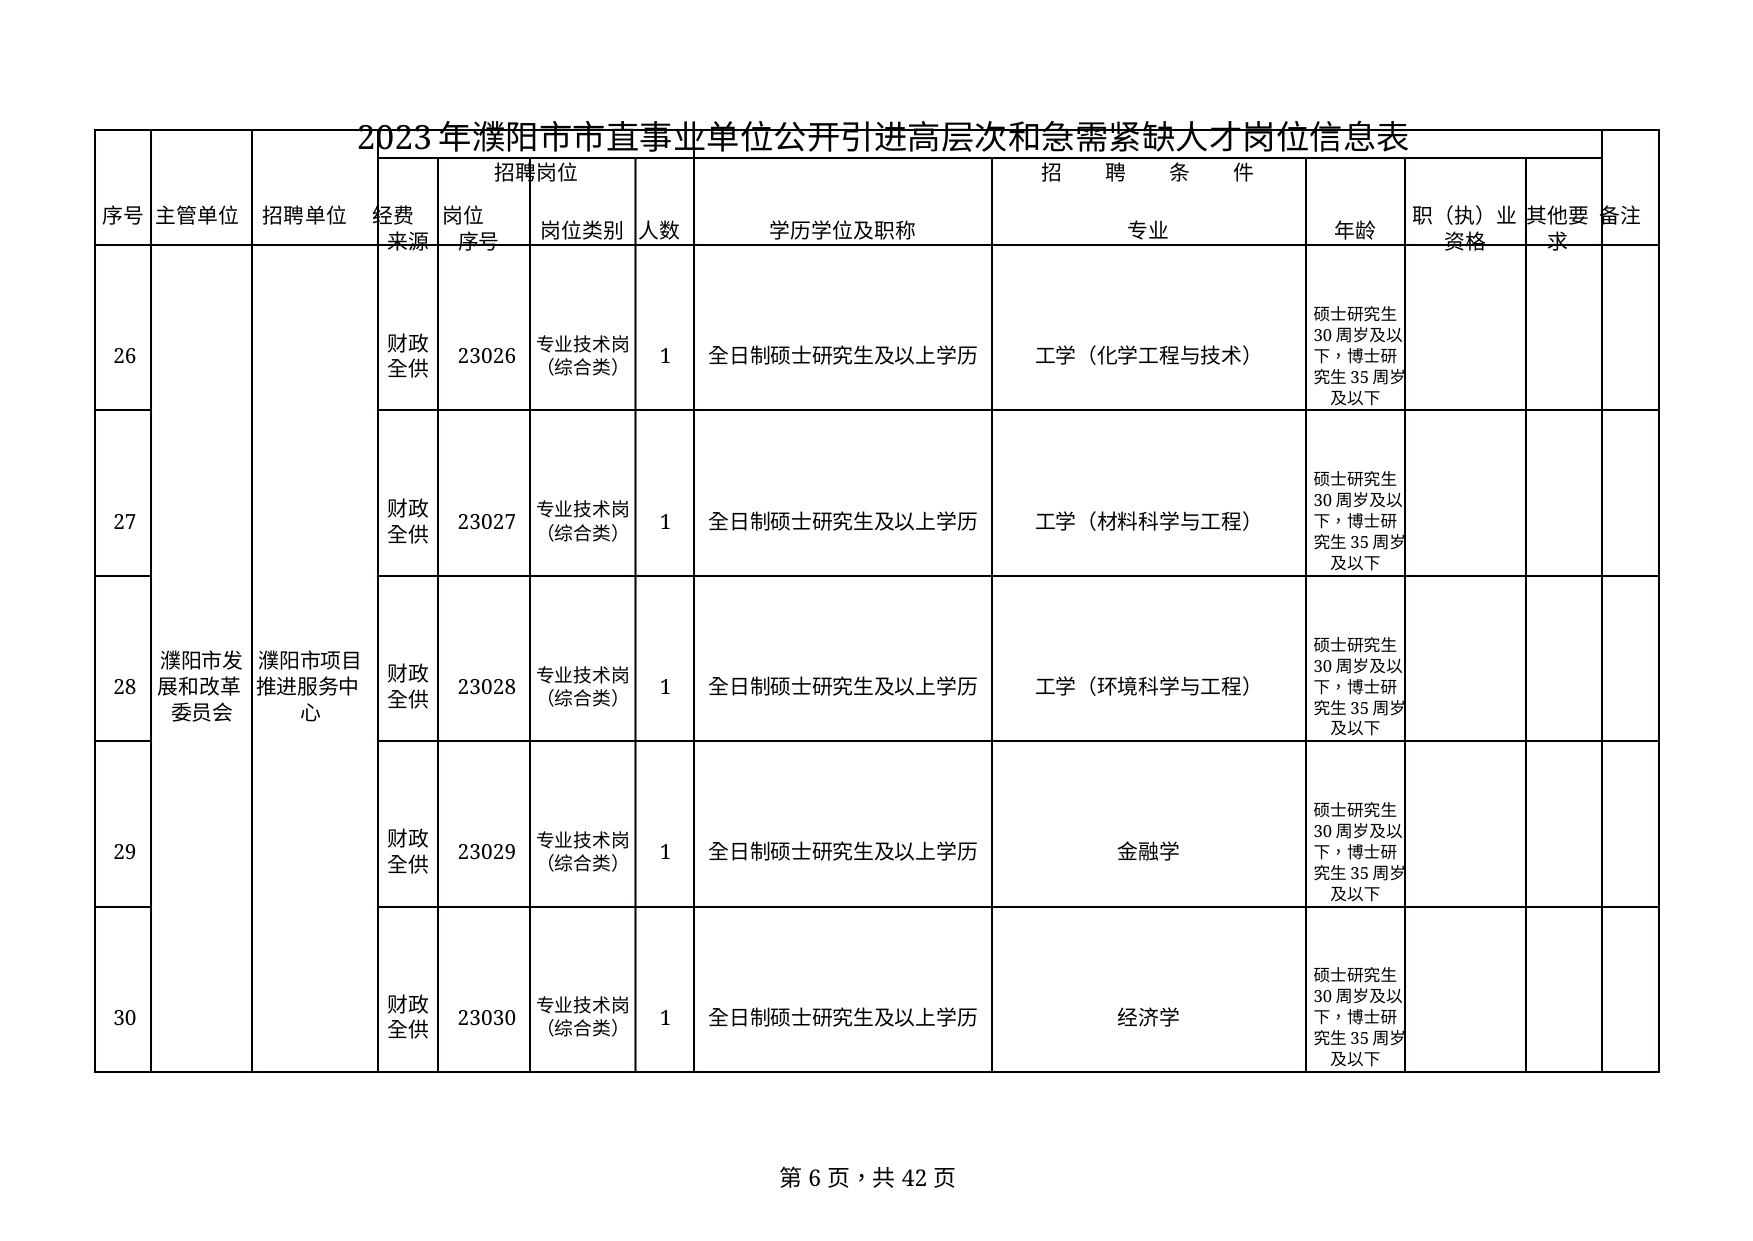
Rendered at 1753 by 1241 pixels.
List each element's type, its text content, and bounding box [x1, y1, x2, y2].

text 第 6 页，共 42 页 [779, 1168, 999, 1191]
text 工学（化学工程与技术） [1035, 347, 1288, 368]
text 1 [659, 843, 695, 864]
text 30 [113, 1008, 159, 1029]
text 23026 [457, 347, 535, 368]
text 专业技术岗 [536, 997, 654, 1016]
text 专业技术岗 [536, 667, 654, 686]
text 财政 [387, 996, 454, 1016]
text 专业技术岗 [536, 832, 654, 851]
text 29 [113, 843, 159, 864]
text （综合类） [536, 856, 654, 874]
text 全供 [387, 526, 454, 546]
text 全供 [387, 360, 454, 381]
text 招 [1041, 164, 1087, 185]
text 件 [1233, 164, 1279, 185]
text 条 [1279, 164, 1422, 185]
text 年龄 [1334, 222, 1401, 242]
text 工学（环境科学与工程） [1035, 678, 1288, 698]
text 招聘岗位 [494, 164, 603, 185]
text 30周岁及以 [1313, 659, 1422, 675]
text 经济学 [1117, 1008, 1204, 1029]
text 究生35周岁 [1313, 536, 1422, 552]
text 1 [659, 1008, 695, 1029]
text 23027 [457, 513, 535, 533]
text 及以下 [1330, 721, 1422, 738]
text 财政 [387, 334, 454, 355]
text 岗位类别 人数 [541, 222, 710, 242]
text 全供 [387, 856, 454, 877]
text 2023年濮阳市市直事业单位公开引进高层次和急需紧缺人才岗位信息表 [357, 123, 1422, 156]
text 23030 [457, 1008, 535, 1029]
text （综合类） [536, 360, 654, 378]
text 委员会 心 [171, 703, 392, 724]
text 下，博士研 [1313, 845, 1422, 862]
text 资格 求 [1444, 233, 1676, 254]
text 来源 序号 [387, 233, 529, 254]
text 1 [659, 678, 695, 698]
text 全日制硕士研究生及以上学历 [708, 678, 1003, 698]
text 濮阳市发 濮阳市项目 [160, 652, 392, 673]
text 硕士研究生 [1313, 638, 1422, 654]
text 全日制硕士研究生及以上学历 [708, 1008, 1003, 1029]
text （综合类） [536, 525, 654, 544]
text 硕士研究生 [1313, 803, 1422, 820]
text 及以下 [1330, 887, 1422, 904]
text 全日制硕士研究生及以上学历 [708, 513, 1003, 533]
text 30周岁及以 [1313, 989, 1422, 1006]
text 全日制硕士研究生及以上学历 [708, 843, 1003, 864]
text 职（执）业 其他要 备注 [1412, 207, 1676, 228]
text 及以下 [1330, 391, 1422, 408]
text 全供 [387, 1021, 454, 1042]
text 及以下 [1330, 556, 1422, 573]
text 23028 [457, 678, 535, 698]
text 全日制硕士研究生及以上学历 [708, 347, 1003, 368]
text 专业技术岗 [536, 336, 654, 355]
text 学历学位及职称 [769, 222, 941, 242]
text 23029 [457, 843, 535, 864]
text 硕士研究生 [1313, 307, 1422, 324]
text 30周岁及以 [1313, 824, 1422, 841]
text 及以下 [1330, 1052, 1422, 1069]
text 财政 [387, 665, 454, 686]
text 序号 主管单位 招聘单位 经费 岗位 [102, 207, 529, 228]
text 聘 [1105, 164, 1151, 185]
text 1 [659, 347, 695, 368]
text 硕士研究生 [1313, 968, 1422, 985]
text 全供 [387, 691, 454, 711]
text 专业 [1128, 222, 1194, 242]
text 27 [113, 513, 159, 533]
text 1 [659, 513, 695, 533]
text 28 展和改革 推进服务中 [113, 678, 392, 698]
text 专业技术岗 [536, 502, 654, 521]
text 下，博士研 [1313, 349, 1422, 366]
text 26 [113, 347, 159, 368]
text 硕士研究生 [1313, 472, 1422, 489]
text 金融学 [1117, 843, 1288, 864]
text 究生35周岁 [1313, 866, 1422, 883]
text 财政 [387, 830, 454, 851]
text 究生35周岁 [1313, 1031, 1422, 1048]
text 究生35周岁 [1313, 370, 1422, 387]
text 下，博士研 [1313, 1010, 1422, 1027]
text 条 [1169, 164, 1233, 185]
text 30周岁及以 [1313, 328, 1422, 345]
text 工学（材料科学与工程） [1035, 513, 1288, 533]
text 究生35周岁 [1313, 701, 1422, 717]
text 下，博士研 [1313, 514, 1422, 531]
text （综合类） [536, 690, 654, 709]
picture [91, 86, 1662, 1075]
text 30周岁及以 [1313, 493, 1422, 510]
text 财政 [387, 500, 454, 521]
text 下，博士研 [1313, 680, 1422, 696]
text （综合类） [536, 1021, 654, 1039]
